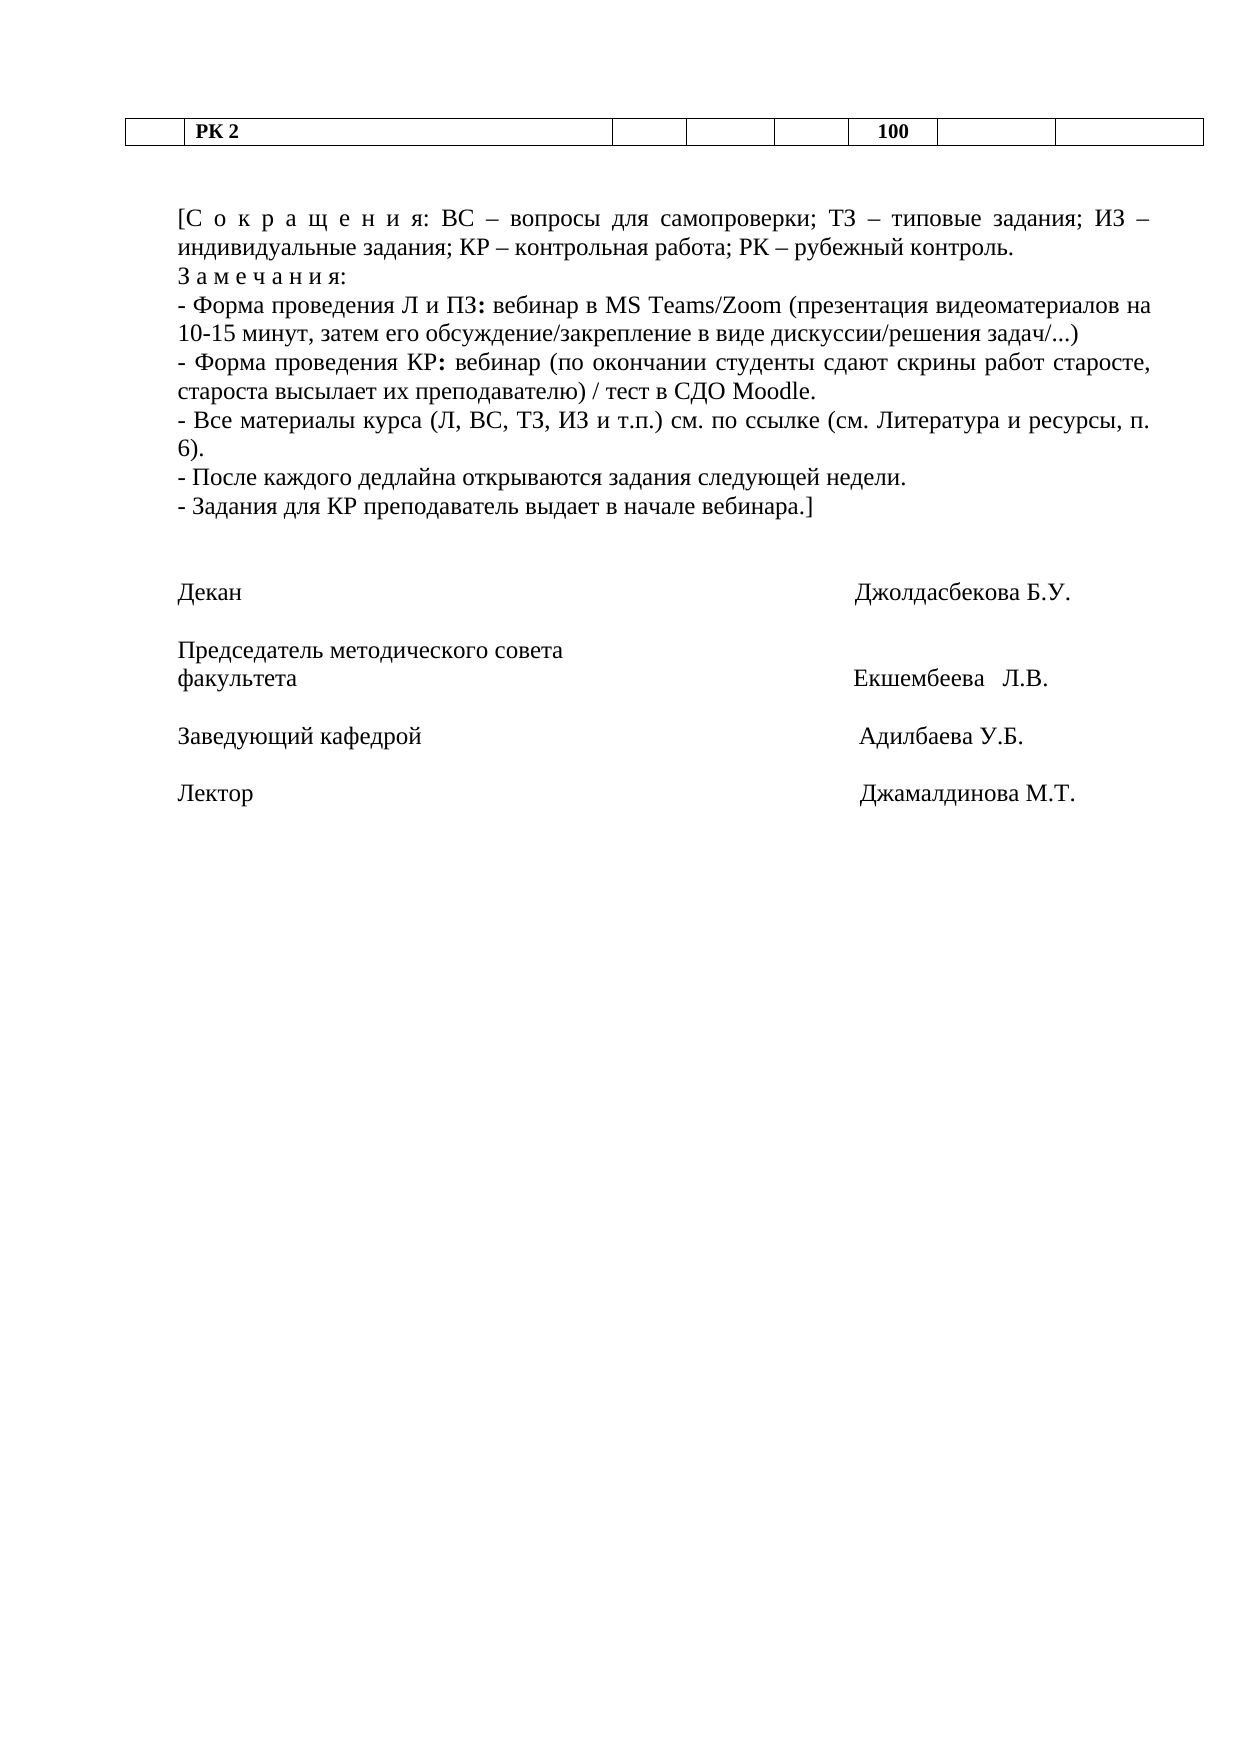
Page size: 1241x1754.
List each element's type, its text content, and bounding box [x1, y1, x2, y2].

text Лектор Джамалдинова М.Т. [177, 778, 1152, 807]
table_cell [126, 119, 184, 145]
text - Задания для КР преподаватель выдает в начале вебинара.] [177, 491, 1152, 520]
text Заведующий кафедрой Адилбаева У.Б. [177, 721, 1152, 750]
table_cell [1056, 119, 1203, 145]
text З а м е ч а н и я: [177, 261, 1152, 290]
text Председатель методического совета [177, 635, 1152, 663]
table_cell [687, 119, 774, 145]
text Декан Джолдасбекова Б.У. [177, 577, 1152, 606]
text - После каждого дедлайна открываются задания следующей недели. [177, 462, 1152, 491]
table_cell [938, 119, 1055, 145]
table_cell 100 [849, 119, 937, 145]
table_cell [775, 119, 848, 145]
text - Форма проведения Л и ПЗ: вебинар в MS Teams/Zoom (презентация видеоматериалов на 10-15 минут, затем его обсуждение/закрепление в виде дискуссии/решения задач/...) [177, 290, 1152, 347]
table_cell РК 2 [185, 119, 612, 145]
text факультета Екшембеева Л.В. [177, 663, 1152, 721]
text - Форма проведения КР: вебинар (по окончании студенты сдают скрины работ старосте, староста высылает их преподавателю) / тест в СДО Moodle. [177, 347, 1152, 405]
table_cell [613, 119, 686, 145]
text - Все материалы курса (Л, ВС, ТЗ, ИЗ и т.п.) см. по ссылке (см. Литература и ресурсы, п. 6). [177, 405, 1152, 462]
text [С о к р а щ е н и я: ВС – вопросы для самопроверки; ТЗ – типовые задания; ИЗ – индивидуальные задания; КР – контрольная работа; РК – рубежный контроль. [177, 203, 1152, 261]
